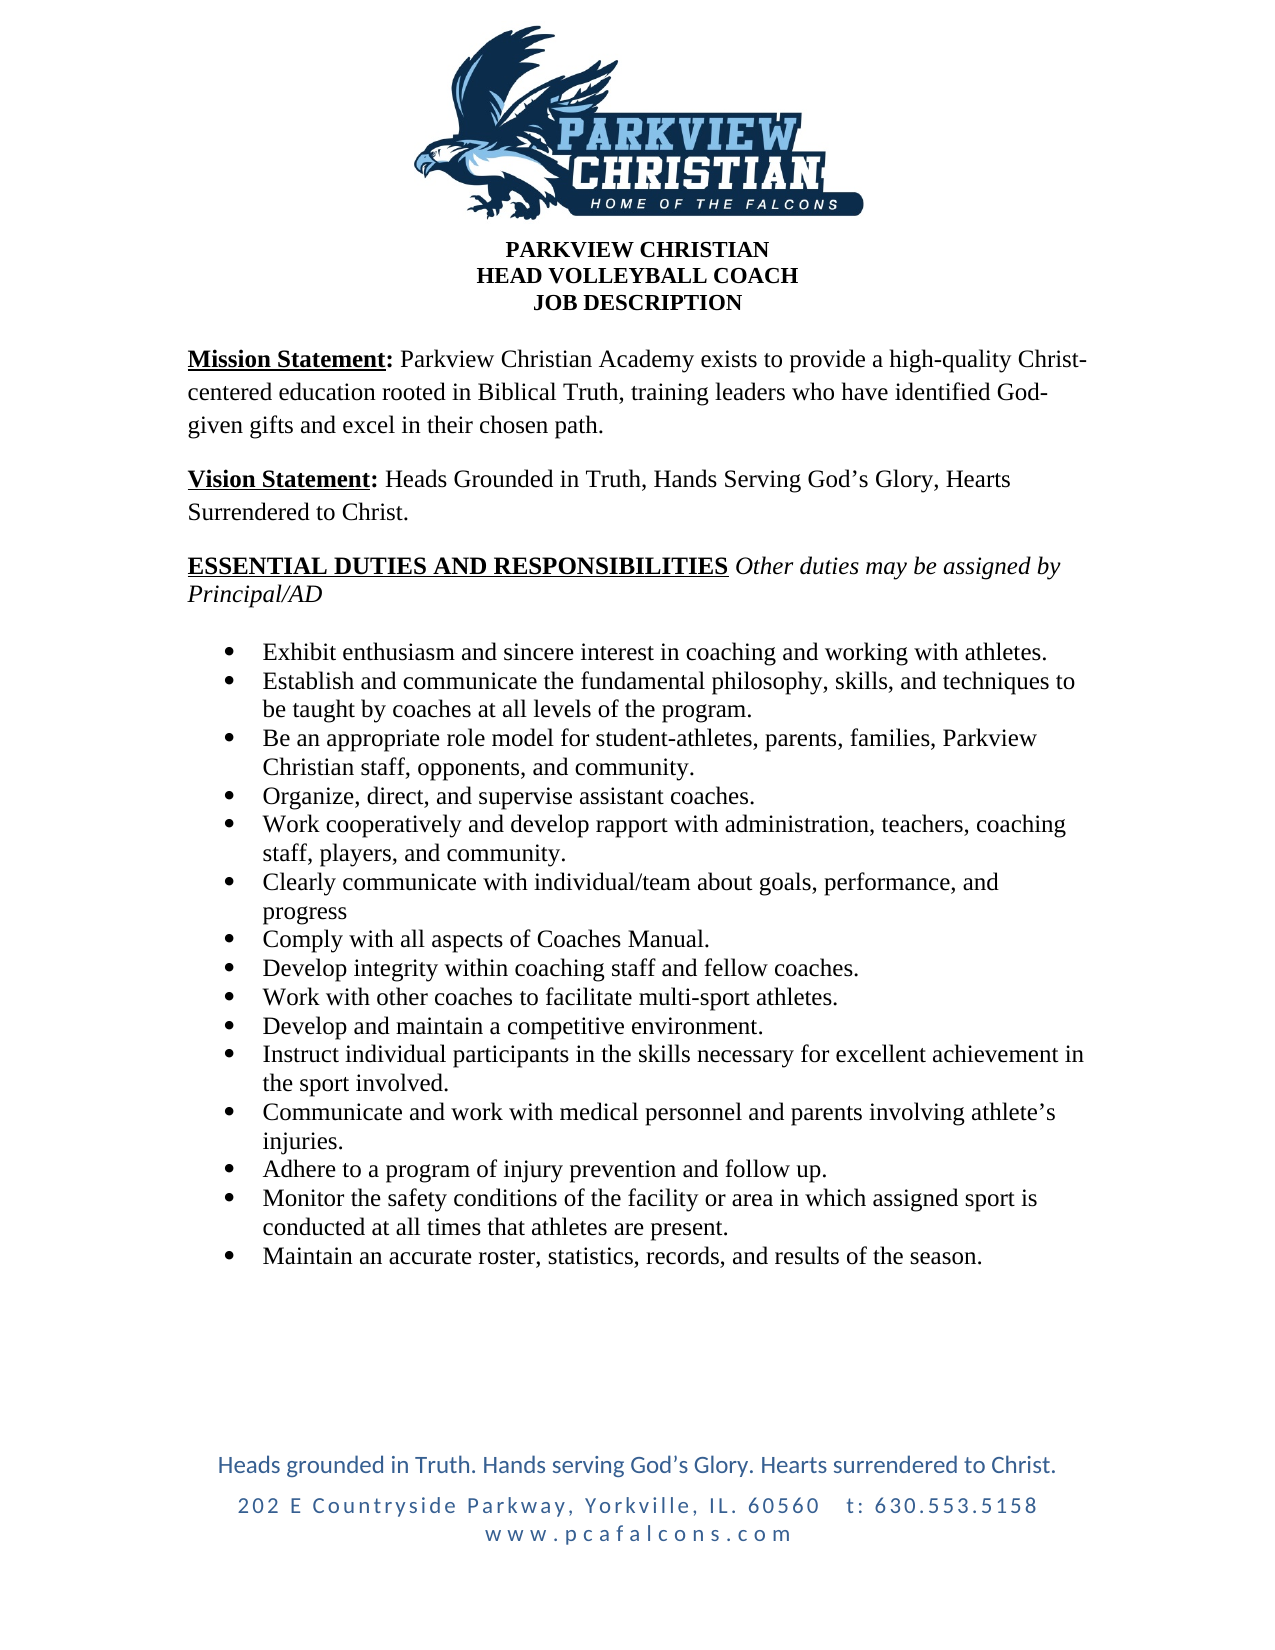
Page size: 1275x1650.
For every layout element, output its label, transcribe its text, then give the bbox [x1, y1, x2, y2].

text PARKVIEW CHRISTIAN [187, 236, 1087, 263]
list Instruct individual participants in the skills necessary for excellent achievement in the sport involved. [225, 1039, 1087, 1097]
list Maintain an accurate roster, statistics, records, and results of the season. [225, 1241, 1087, 1269]
list Establish and communicate the fundamental philosophy, skills, and techniques to be taught by coaches at all levels of the program. [225, 666, 1087, 723]
text Vision Statement: Heads Grounded in Truth, Hands Serving God’s Glory, Hearts Surrendered to Christ. [187, 464, 1087, 526]
list Develop integrity within coaching staff and fellow coaches. [225, 953, 1087, 982]
list Clearly communicate with individual/team about goals, performance, and progress [225, 867, 1087, 924]
list Be an appropriate role model for student-athletes, parents, families, Parkview Christian staff, opponents, and community. [225, 723, 1087, 781]
list Adhere to a program of injury prevention and follow up. [225, 1154, 1087, 1183]
list Work cooperatively and develop rapport with administration, teachers, coaching staff, players, and community. [225, 809, 1087, 867]
text HEAD VOLLEYBALL COACH [187, 263, 1087, 289]
list Monitor the safety conditions of the facility or area in which assigned sport is conducted at all times that athletes are present. [225, 1183, 1087, 1241]
list Organize, direct, and supervise assistant coaches. [225, 781, 1087, 809]
list Exhibit enthusiasm and sincere interest in coaching and working with athletes. [225, 637, 1087, 666]
picture [414, 21, 864, 224]
text JOB DESCRIPTION [187, 289, 1087, 315]
text ESSENTIAL DUTIES AND RESPONSIBILITIES Other duties may be assigned by Principal/AD [187, 551, 1087, 608]
text Mission Statement: Parkview Christian Academy exists to provide a high-quality Christ-centered education rooted in Biblical Truth, training leaders who have identified God-given gifts and excel in their chosen path. [187, 344, 1087, 439]
list Communicate and work with medical personnel and parents involving athlete’s injuries. [225, 1097, 1087, 1154]
list Comply with all aspects of Coaches Manual. [225, 924, 1087, 953]
list Work with other coaches to facilitate multi-sport athletes. [225, 982, 1087, 1011]
list Develop and maintain a competitive environment. [225, 1011, 1087, 1039]
